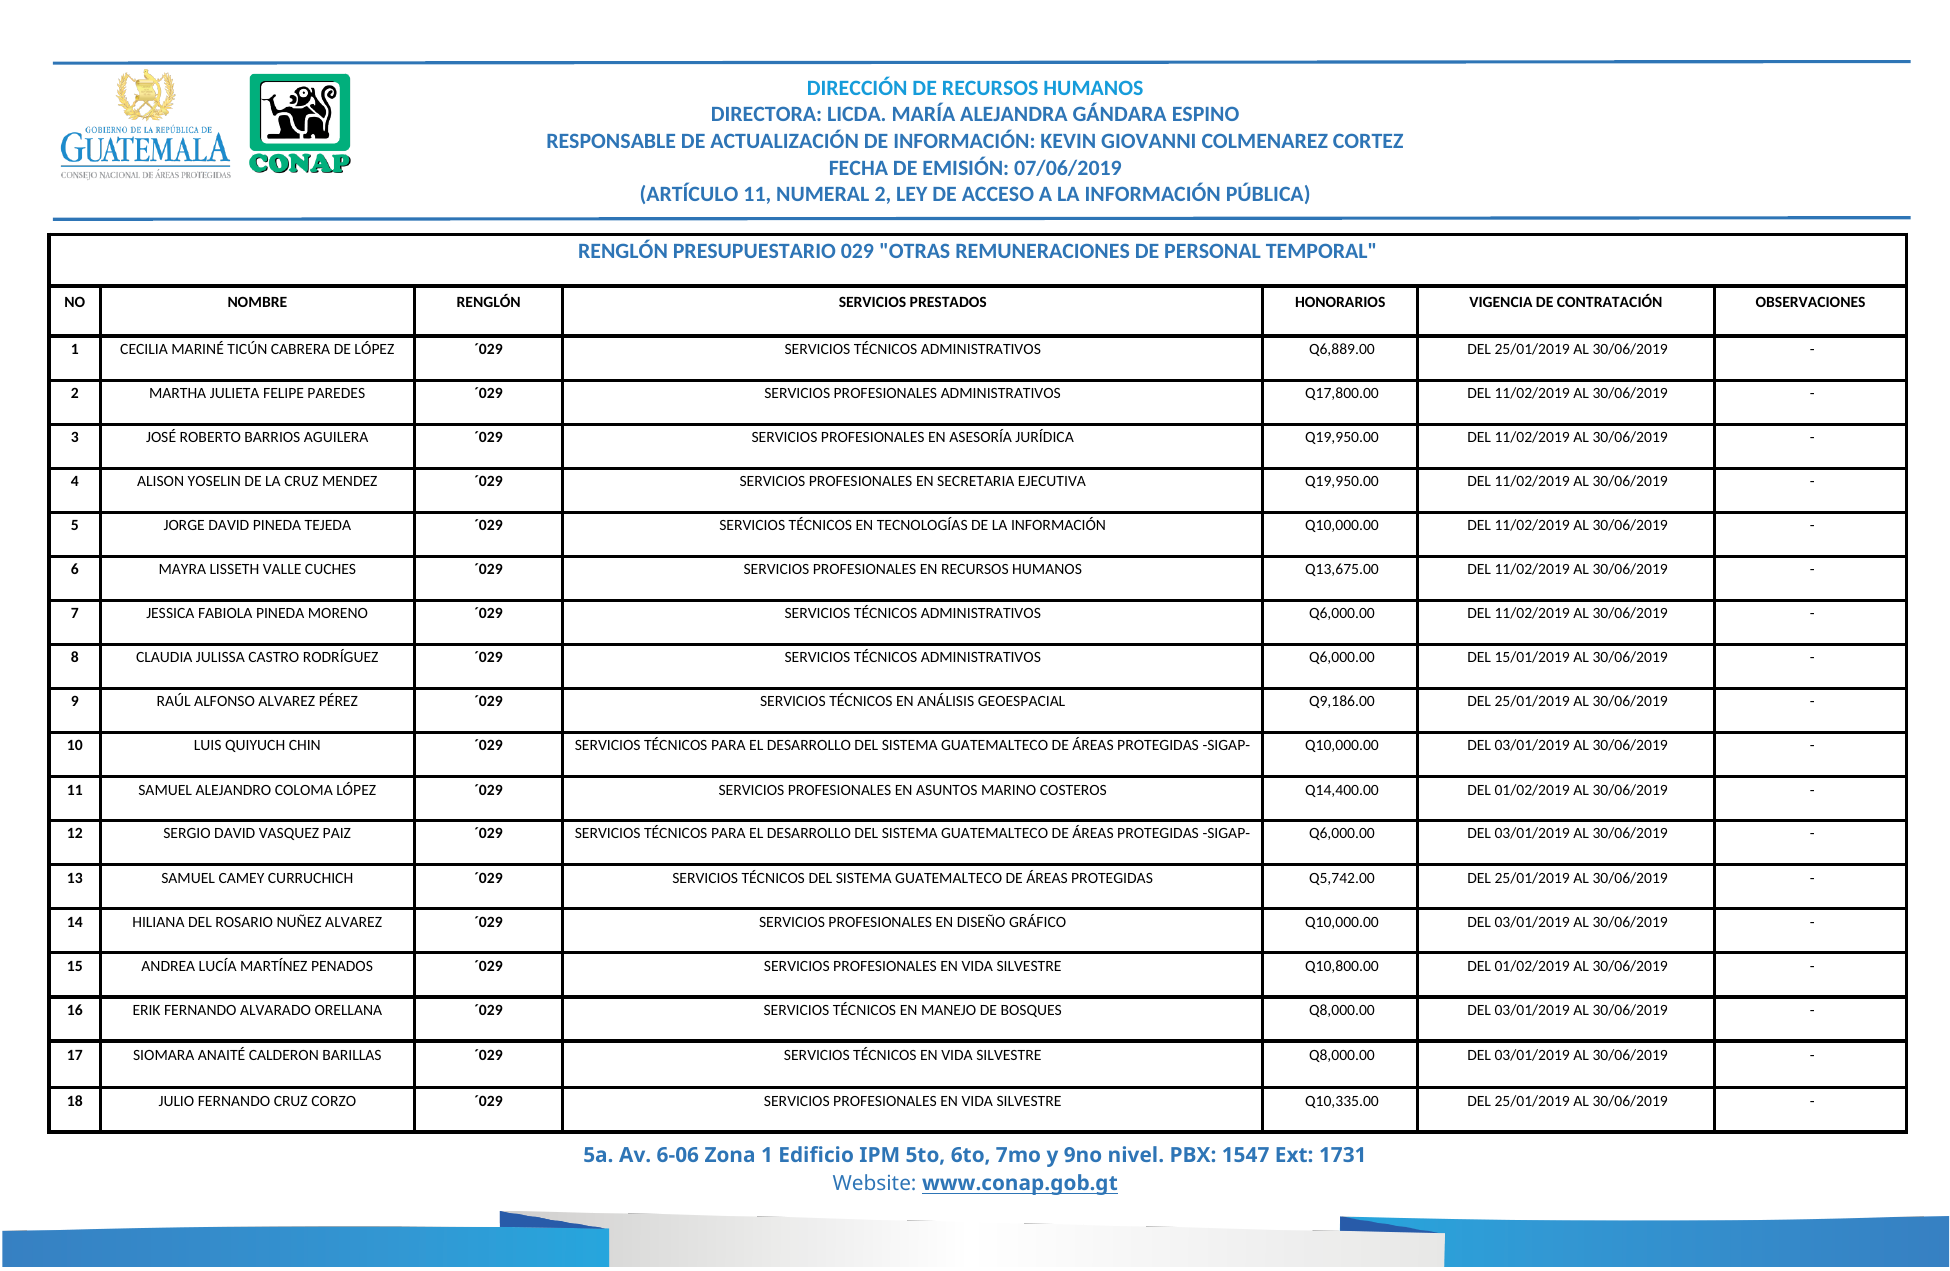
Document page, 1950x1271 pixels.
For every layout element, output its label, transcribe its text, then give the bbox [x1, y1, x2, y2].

table_cell 5 [51, 514, 99, 555]
table_cell - [1716, 778, 1905, 819]
table_cell SERVICIOS TÉCNICOS ADMINISTRATIVOS [564, 602, 1261, 643]
table_cell SERVICIOS PROFESIONALES EN DISEÑO GRÁFICO [564, 910, 1261, 951]
table_cell - [1716, 822, 1905, 863]
table_cell - [1716, 338, 1905, 378]
table_cell DEL 03/01/2019 AL 30/06/2019 [1419, 910, 1713, 951]
table_cell 12 [51, 822, 99, 863]
table_cell RAÚL ALFONSO ALVAREZ PÉREZ [102, 690, 413, 731]
table_cell Q9,186.00 [1264, 690, 1416, 731]
table_cell 7 [51, 602, 99, 643]
table_cell 8 [51, 646, 99, 687]
table_cell 13 [51, 866, 99, 907]
table_cell DEL 01/02/2019 AL 30/06/2019 [1419, 778, 1713, 819]
table_cell DEL 01/02/2019 AL 30/06/2019 [1419, 954, 1713, 995]
table_cell Q5,742.00 [1264, 866, 1416, 907]
table_cell 10 [51, 734, 99, 775]
table_cell 9 [51, 690, 99, 731]
table_cell Q10,000.00 [1264, 910, 1416, 951]
table_cell - [1716, 602, 1905, 643]
table_cell SERGIO DAVID VASQUEZ PAIZ [102, 822, 413, 863]
table_cell DEL 11/02/2019 AL 30/06/2019 [1419, 426, 1713, 467]
table_cell DEL 11/02/2019 AL 30/06/2019 [1419, 470, 1713, 511]
table_cell NOMBRE [102, 288, 413, 334]
table_cell SERVICIOS TÉCNICOS DEL SISTEMA GUATEMALTECO DE ÁREAS PROTEGIDAS [564, 866, 1261, 907]
table_cell 15 [51, 954, 99, 995]
table_cell 14 [51, 910, 99, 951]
table_cell SERVICIOS TÉCNICOS EN TECNOLOGÍAS DE LA INFORMACIÓN [564, 514, 1261, 555]
table_cell - [1716, 954, 1905, 995]
table_cell 6 [51, 558, 99, 599]
table_cell ERIK FERNANDO ALVARADO ORELLANA [102, 999, 413, 1039]
table_cell SERVICIOS PROFESIONALES EN RECURSOS HUMANOS [564, 558, 1261, 599]
table_cell SERVICIOS TÉCNICOS EN MANEJO DE BOSQUES [564, 999, 1261, 1039]
table_cell CECILIA MARINÉ TICÚN CABRERA DE LÓPEZ [102, 338, 413, 378]
table_cell DEL 03/01/2019 AL 30/06/2019 [1419, 822, 1713, 863]
table_cell SAMUEL CAMEY CURRUCHICH [102, 866, 413, 907]
table_cell ´029 [416, 954, 561, 995]
table_cell Q8,000.00 [1264, 1043, 1416, 1086]
table_cell CLAUDIA JULISSA CASTRO RODRÍGUEZ [102, 646, 413, 687]
table_cell 11 [51, 778, 99, 819]
table_cell SERVICIOS PRESTADOS [564, 288, 1261, 334]
table_cell SERVICIOS PROFESIONALES EN SECRETARIA EJECUTIVA [564, 470, 1261, 511]
table_cell - [1716, 690, 1905, 731]
table_cell SERVICIOS TÉCNICOS ADMINISTRATIVOS [564, 646, 1261, 687]
table_cell ´029 [416, 558, 561, 599]
table_cell RENGLÓN [416, 288, 561, 334]
table_cell ´029 [416, 602, 561, 643]
table_cell Q6,000.00 [1264, 646, 1416, 687]
table_cell SERVICIOS PROFESIONALES EN VIDA SILVESTRE [564, 1089, 1261, 1130]
table_cell Q10,800.00 [1264, 954, 1416, 995]
table_cell 3 [51, 426, 99, 467]
table_cell - [1716, 382, 1905, 422]
table_cell - [1716, 646, 1905, 687]
table_cell Q10,000.00 [1264, 514, 1416, 555]
picture [44, 59, 360, 206]
table_cell Q8,000.00 [1264, 999, 1416, 1039]
table_cell 1 [51, 338, 99, 378]
table_cell 17 [51, 1043, 99, 1086]
table_cell ´029 [416, 1089, 561, 1130]
table_cell DEL 11/02/2019 AL 30/06/2019 [1419, 382, 1713, 422]
table_cell MAYRA LISSETH VALLE CUCHES [102, 558, 413, 599]
table_cell Q14,400.00 [1264, 778, 1416, 819]
table_cell ´029 [416, 999, 561, 1039]
table_cell SAMUEL ALEJANDRO COLOMA LÓPEZ [102, 778, 413, 819]
table_cell JOSÉ ROBERTO BARRIOS AGUILERA [102, 426, 413, 467]
table_cell Q6,000.00 [1264, 822, 1416, 863]
table_cell ANDREA LUCÍA MARTÍNEZ PENADOS [102, 954, 413, 995]
table_cell Q6,000.00 [1264, 602, 1416, 643]
table_cell - [1716, 866, 1905, 907]
table_cell HILIANA DEL ROSARIO NUÑEZ ALVAREZ [102, 910, 413, 951]
table_cell VIGENCIA DE CONTRATACIÓN [1419, 288, 1713, 334]
table_cell JULIO FERNANDO CRUZ CORZO [102, 1089, 413, 1130]
table_cell ALISON YOSELIN DE LA CRUZ MENDEZ [102, 470, 413, 511]
table_cell ´029 [416, 734, 561, 775]
table_cell ´029 [416, 382, 561, 422]
table_cell SERVICIOS TÉCNICOS PARA EL DESARROLLO DEL SISTEMA GUATEMALTECO DE ÁREAS PROTEGIDAS -SIGAP- [564, 822, 1261, 863]
table_cell ´029 [416, 338, 561, 378]
table_cell SIOMARA ANAITÉ CALDERON BARILLAS [102, 1043, 413, 1086]
table_cell - [1716, 734, 1905, 775]
table_cell DEL 03/01/2019 AL 30/06/2019 [1419, 999, 1713, 1039]
table_cell Q10,335.00 [1264, 1089, 1416, 1130]
table_cell ´029 [416, 822, 561, 863]
table_cell SERVICIOS TÉCNICOS EN ANÁLISIS GEOESPACIAL [564, 690, 1261, 731]
table_cell SERVICIOS TÉCNICOS ADMINISTRATIVOS [564, 338, 1261, 378]
table_cell ´029 [416, 646, 561, 687]
table_cell MARTHA JULIETA FELIPE PAREDES [102, 382, 413, 422]
table_cell - [1716, 910, 1905, 951]
table_cell 18 [51, 1089, 99, 1130]
table_cell HONORARIOS [1264, 288, 1416, 334]
table_cell ´029 [416, 1043, 561, 1086]
table_cell SERVICIOS PROFESIONALES EN ASUNTOS MARINO COSTEROS [564, 778, 1261, 819]
table_cell JESSICA FABIOLA PINEDA MORENO [102, 602, 413, 643]
table_cell ´029 [416, 778, 561, 819]
table_cell DEL 25/01/2019 AL 30/06/2019 [1419, 866, 1713, 907]
table_cell 2 [51, 382, 99, 422]
table_cell - [1716, 470, 1905, 511]
table_cell Q13,675.00 [1264, 558, 1416, 599]
table_cell Q19,950.00 [1264, 470, 1416, 511]
table_cell DEL 15/01/2019 AL 30/06/2019 [1419, 646, 1713, 687]
table_cell ´029 [416, 690, 561, 731]
table_cell NO [51, 288, 99, 334]
table_cell DEL 11/02/2019 AL 30/06/2019 [1419, 558, 1713, 599]
table_cell ´029 [416, 426, 561, 467]
table_cell DEL 11/02/2019 AL 30/06/2019 [1419, 514, 1713, 555]
picture [2, 1200, 1950, 1267]
table_cell LUIS QUIYUCH CHIN [102, 734, 413, 775]
table_cell - [1716, 558, 1905, 599]
table_cell - [1716, 999, 1905, 1039]
table_cell - [1716, 514, 1905, 555]
table_cell SERVICIOS PROFESIONALES ADMINISTRATIVOS [564, 382, 1261, 422]
table_cell - [1716, 426, 1905, 467]
table_cell Q10,000.00 [1264, 734, 1416, 775]
table_cell SERVICIOS TÉCNICOS EN VIDA SILVESTRE [564, 1043, 1261, 1086]
table_cell Q17,800.00 [1264, 382, 1416, 422]
table_cell SERVICIOS PROFESIONALES EN ASESORÍA JURÍDICA [564, 426, 1261, 467]
table_cell DEL 25/01/2019 AL 30/06/2019 [1419, 1089, 1713, 1130]
table_cell OBSERVACIONES [1716, 288, 1905, 334]
table_cell ´029 [416, 470, 561, 511]
table_cell - [1716, 1043, 1905, 1086]
table_cell Q6,889.00 [1264, 338, 1416, 378]
table_cell 4 [51, 470, 99, 511]
table_cell SERVICIOS TÉCNICOS PARA EL DESARROLLO DEL SISTEMA GUATEMALTECO DE ÁREAS PROTEGIDAS -SIGAP- [564, 734, 1261, 775]
table_cell DEL 25/01/2019 AL 30/06/2019 [1419, 338, 1713, 378]
table_cell JORGE DAVID PINEDA TEJEDA [102, 514, 413, 555]
table_cell 16 [51, 999, 99, 1039]
table_cell - [1716, 1089, 1905, 1130]
table_cell Q19,950.00 [1264, 426, 1416, 467]
table_cell DEL 25/01/2019 AL 30/06/2019 [1419, 690, 1713, 731]
table_cell SERVICIOS PROFESIONALES EN VIDA SILVESTRE [564, 954, 1261, 995]
table_cell DEL 03/01/2019 AL 30/06/2019 [1419, 734, 1713, 775]
table_header RENGLÓN PRESUPUESTARIO 029 "OTRAS REMUNERACIONES DE PERSONAL TEMPORAL" [51, 236, 1905, 284]
table_cell DEL 11/02/2019 AL 30/06/2019 [1419, 602, 1713, 643]
table_cell DEL 03/01/2019 AL 30/06/2019 [1419, 1043, 1713, 1086]
table_cell ´029 [416, 910, 561, 951]
table_cell ´029 [416, 514, 561, 555]
table_cell ´029 [416, 866, 561, 907]
